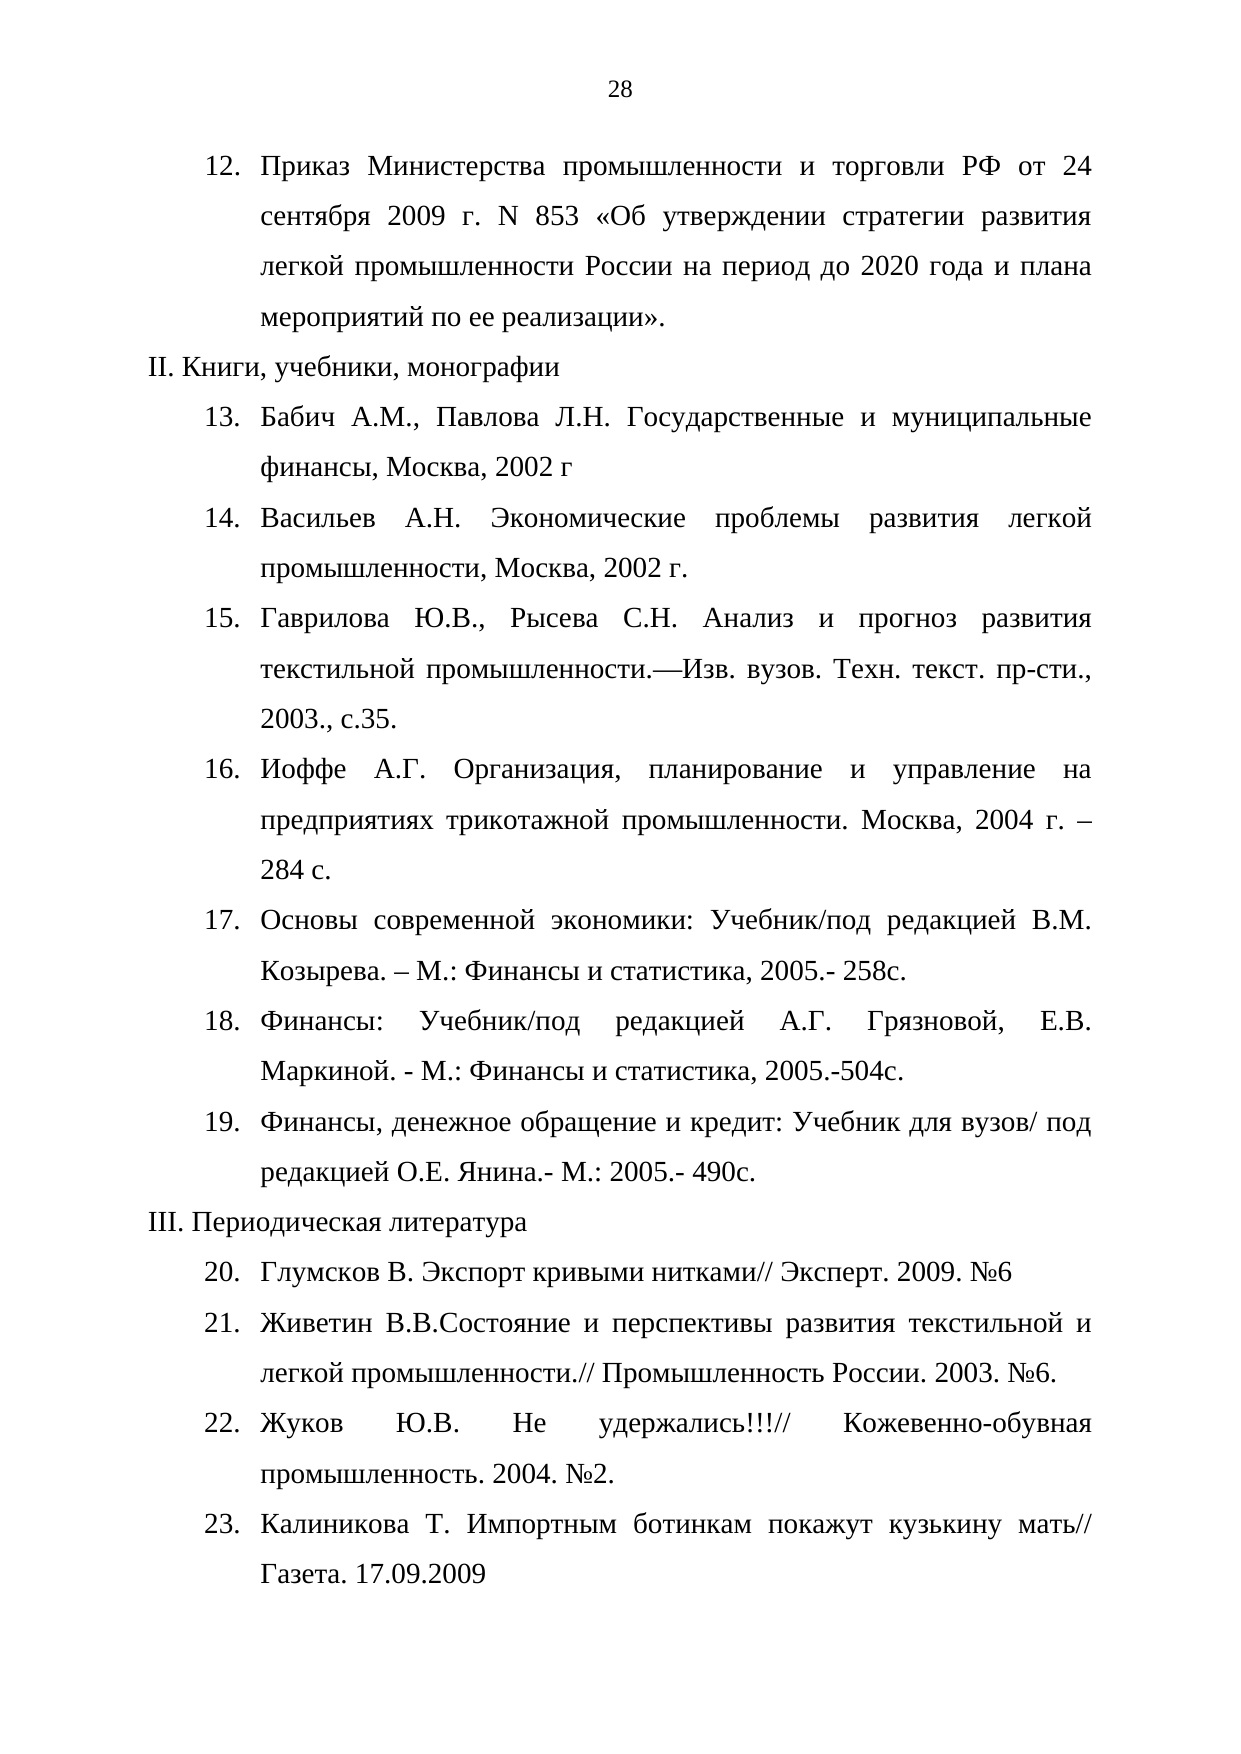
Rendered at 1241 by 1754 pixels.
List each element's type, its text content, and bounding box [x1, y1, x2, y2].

list Приказ Министерства промышленности и торговли РФ от 24 сентября . N 853 «Об утверждении стратегии развития легкой промышленности России на период до 2020 года и плана мероприятий по ее реализации». [204, 148, 1092, 332]
list Основы современной экономики: Учебник/под редакцией В.М. Козырева. – М.: Финансы и статистика, 2005.- 258с. [204, 902, 1092, 986]
list Калиникова Т. Импортным ботинкам покажут кузькину мать// Газета. 17.09.2009 [204, 1506, 1092, 1590]
list Живетин В.В.Состояние и перспективы развития текстильной и легкой промышленности.// Промышленность России. 2003. №6. [204, 1305, 1092, 1389]
text II. Книги, учебники, монографии [148, 349, 1092, 382]
list Иоффе А.Г. Организация, планирование и управление на предприятиях трикотажной промышленности. Москва, . – 284 с. [204, 751, 1092, 886]
list Финансы, денежное обращение и кредит: Учебник для вузов/ под редакцией О.Е. Янина.- М.: 2005.- 490с. [204, 1104, 1092, 1187]
list Бабич А.М., Павлова Л.Н. Государственные и муниципальные финансы, Москва, [204, 399, 1092, 483]
list Васильев А.Н. Экономические проблемы развития легкой промышленности, Москва, . [204, 500, 1092, 584]
text III. Периодическая литература [148, 1204, 1092, 1238]
list Финансы: Учебник/под редакцией А.Г. Грязновой, Е.В. Маркиной. - М.: Финансы и статистика, 2005.-504с. [204, 1003, 1092, 1087]
list Гаврилова Ю.В., Рысева С.Н. Анализ и прогноз развития текстильной промышленности.—Изв. вузов. Техн. текст. пр-сти., 2003., с.35. [204, 601, 1092, 735]
list Жуков Ю.В. Не удержались!!!// Кожевенно-обувная промышленность. 2004. №2. [204, 1406, 1092, 1489]
list Глумсков В. Экспорт кривыми нитками// Эксперт. 2009. №6 [204, 1254, 1092, 1288]
